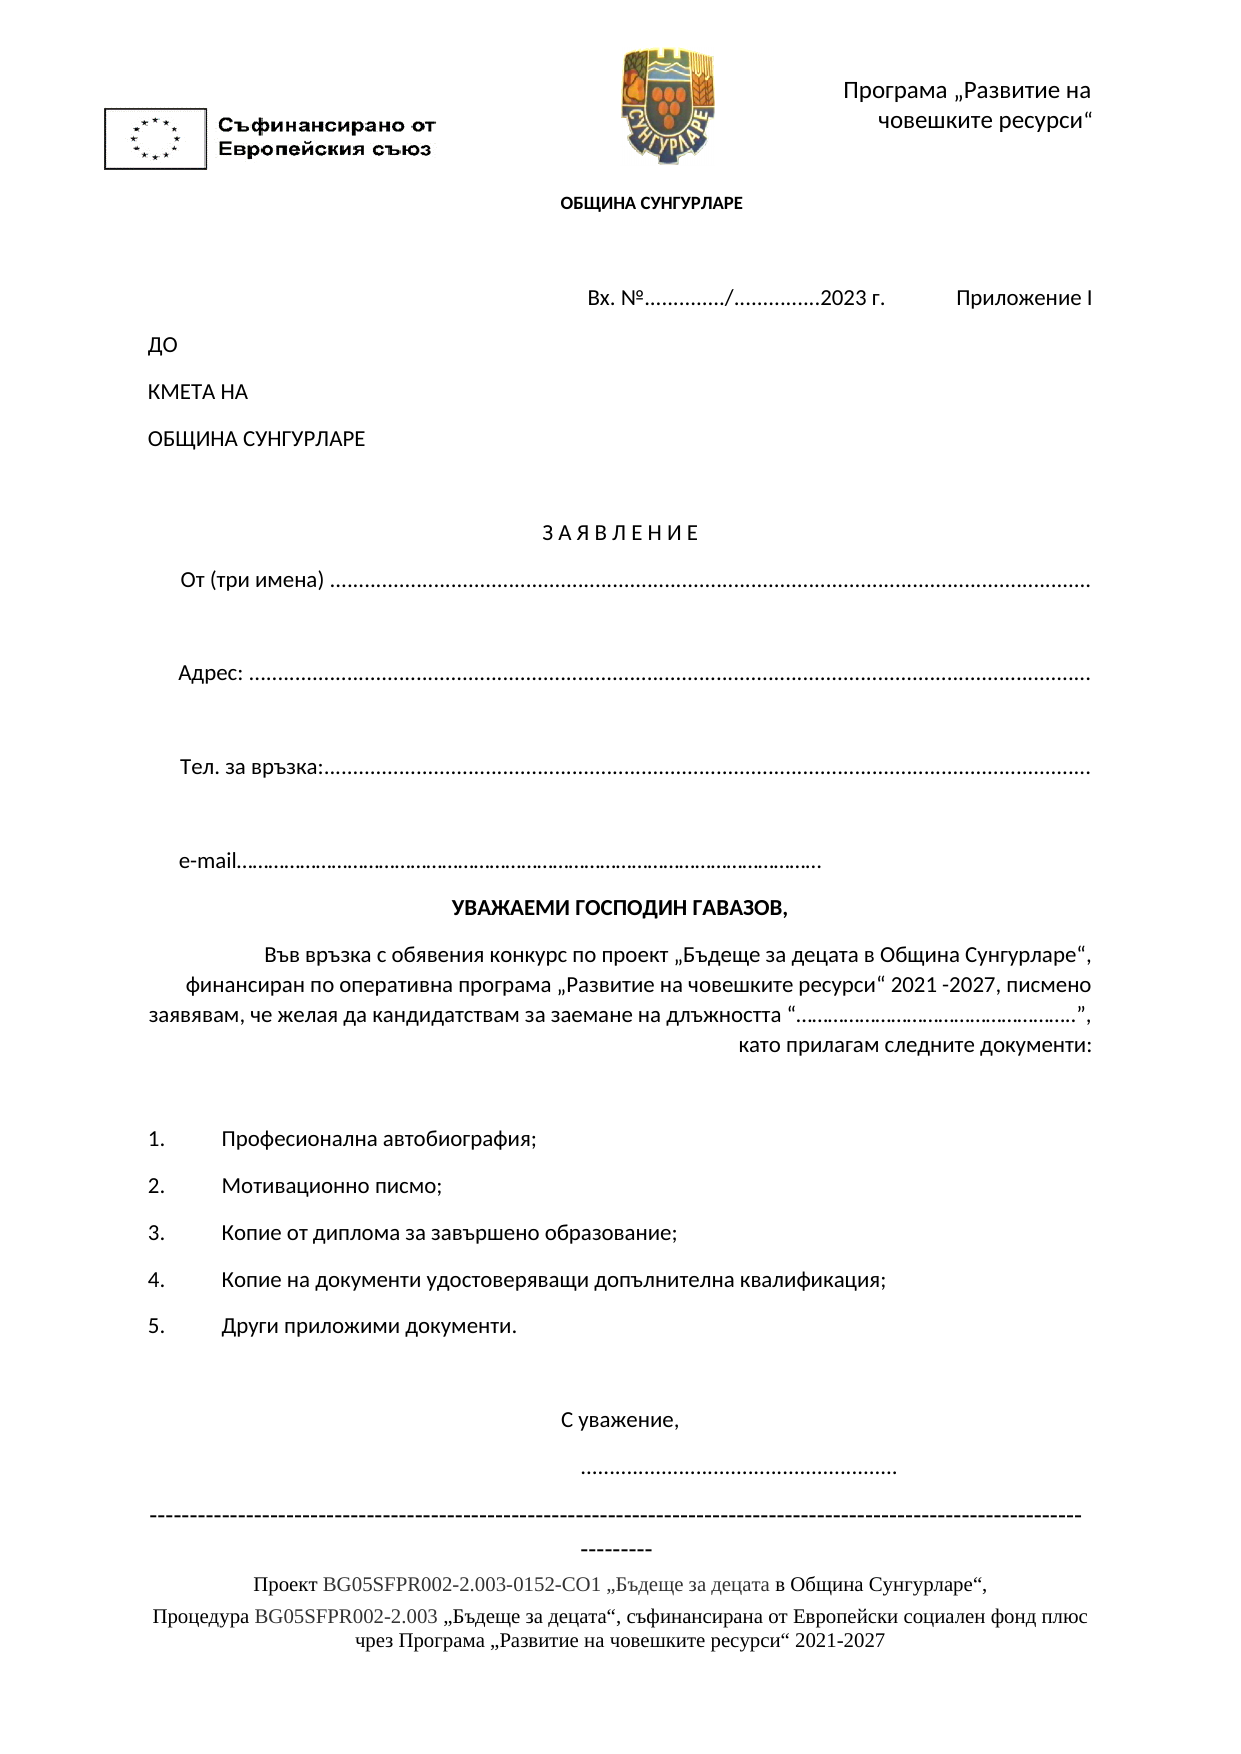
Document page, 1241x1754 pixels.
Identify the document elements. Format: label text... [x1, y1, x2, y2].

text Във връзка с обявения конкурс по проект „Бъдеще за децата в Община Сунгурларе“, финансиран по оперативна програма „Развитие на човешките ресурси“ 2021 -2027, писмено заявявам, че желая да кандидатствам за заемане на длъжността “……………………………………………..”, като прилагам следните документи: [148, 940, 1093, 1058]
text e-mail………………………………………………………………………………………………… [148, 846, 1093, 874]
text 3. Копие от диплома за завършено образование; [148, 1218, 1093, 1246]
text УВАЖАЕМИ ГОСПОДИН ГАВАЗОВ, [148, 893, 1093, 921]
text ОБЩИНА СУНГУРЛАРЕ [148, 424, 1093, 452]
text ....................................................... [148, 1452, 1093, 1480]
picture [620, 47, 716, 166]
text 1. Професионална автобиография; [148, 1124, 1093, 1152]
picture [102, 106, 456, 169]
text ДО [148, 330, 1093, 358]
text 2. Мотивационно писмо; [148, 1171, 1093, 1199]
text От (три имена) .................................................................................................................................... [148, 565, 1093, 593]
text 4. Копие на документи удостоверяващи допълнителна квалификация; [148, 1265, 1093, 1293]
text Адрес: .................................................................................................................................................. [148, 658, 1093, 687]
text 5. Други приложими документи. [148, 1312, 1093, 1340]
text З А Я В Л Е Н И Е [148, 518, 1093, 546]
text КМЕТА НА [148, 377, 1093, 405]
text Вх. №............../...............2023 г. Приложение I [148, 283, 1093, 312]
text С уважение, [148, 1405, 1093, 1433]
text Тел. за връзка:..................................................................................................................................... [148, 752, 1093, 780]
